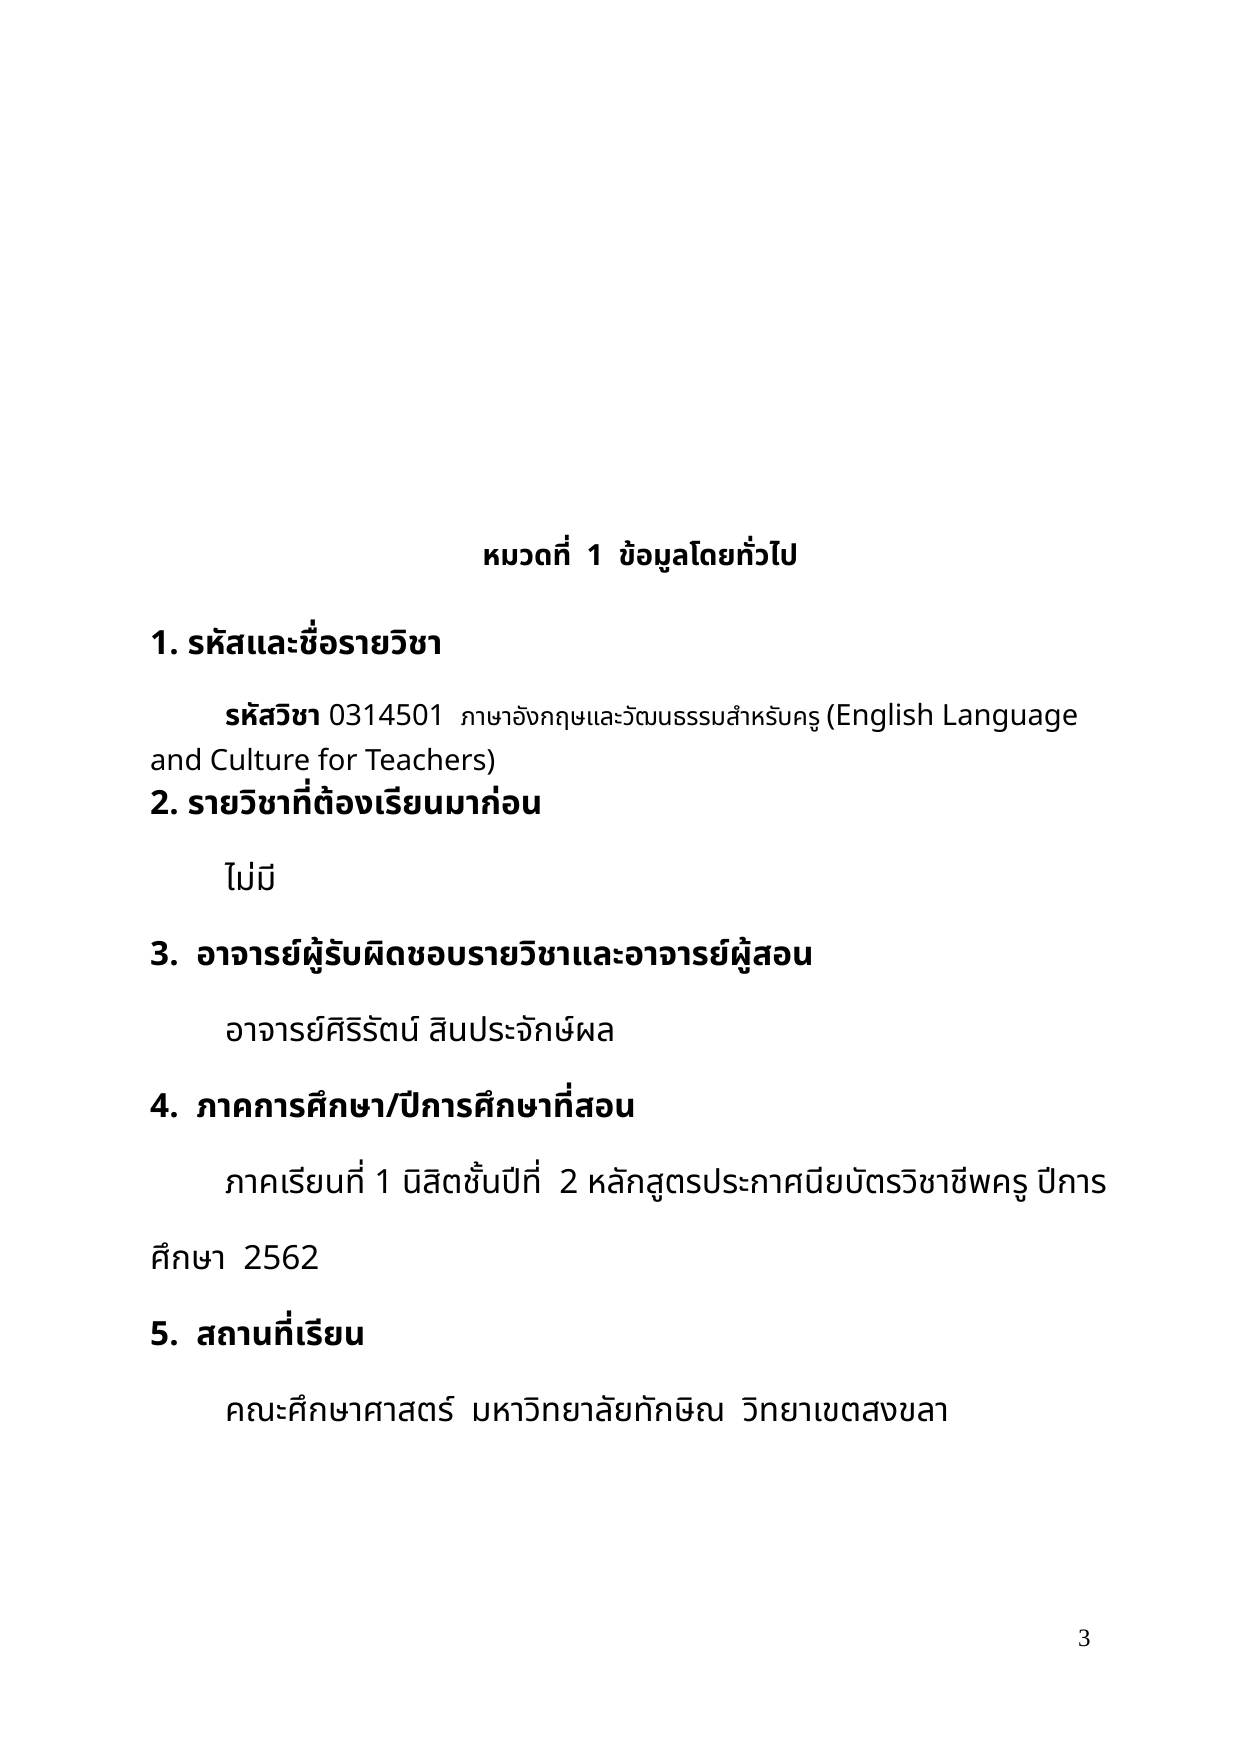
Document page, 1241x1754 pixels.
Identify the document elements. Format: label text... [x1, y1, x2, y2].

text รหัสวิชา 0314501 ภาษาอังกฤษและวัฒนธรรมสำหรับครู (English Language and Culture for Teachers) [150, 694, 1090, 778]
text ไม่มี [150, 854, 1130, 905]
text ภาคเรียนที่ 1 นิสิตชั้นปีที่ 2 หลักสูตรประกาศนียบัตรวิชาชีพครู ปีการศึกษา 2562 [150, 1158, 1130, 1284]
text 5. สถานที่เรียน [150, 1309, 1130, 1360]
text 4. ภาคการศึกษา/ปีการศึกษาที่สอน [150, 1082, 1130, 1132]
text หมวดที่ 1 ข้อมูลโดยทั่วไป [150, 535, 1130, 579]
text 1. รหัสและชื่อรายวิชา [150, 619, 1130, 669]
text 2. รายวิชาที่ต้องเรียนมาก่อน [150, 778, 1130, 829]
text 3. อาจารย์ผู้รับผิดชอบรายวิชาและอาจารย์ผู้สอน [150, 930, 1130, 981]
text อาจารย์ศิริรัตน์ สินประจักษ์ผล [150, 1006, 1130, 1057]
text คณะศึกษาศาสตร์ มหาวิทยาลัยทักษิณ วิทยาเขตสงขลา [150, 1386, 1130, 1436]
